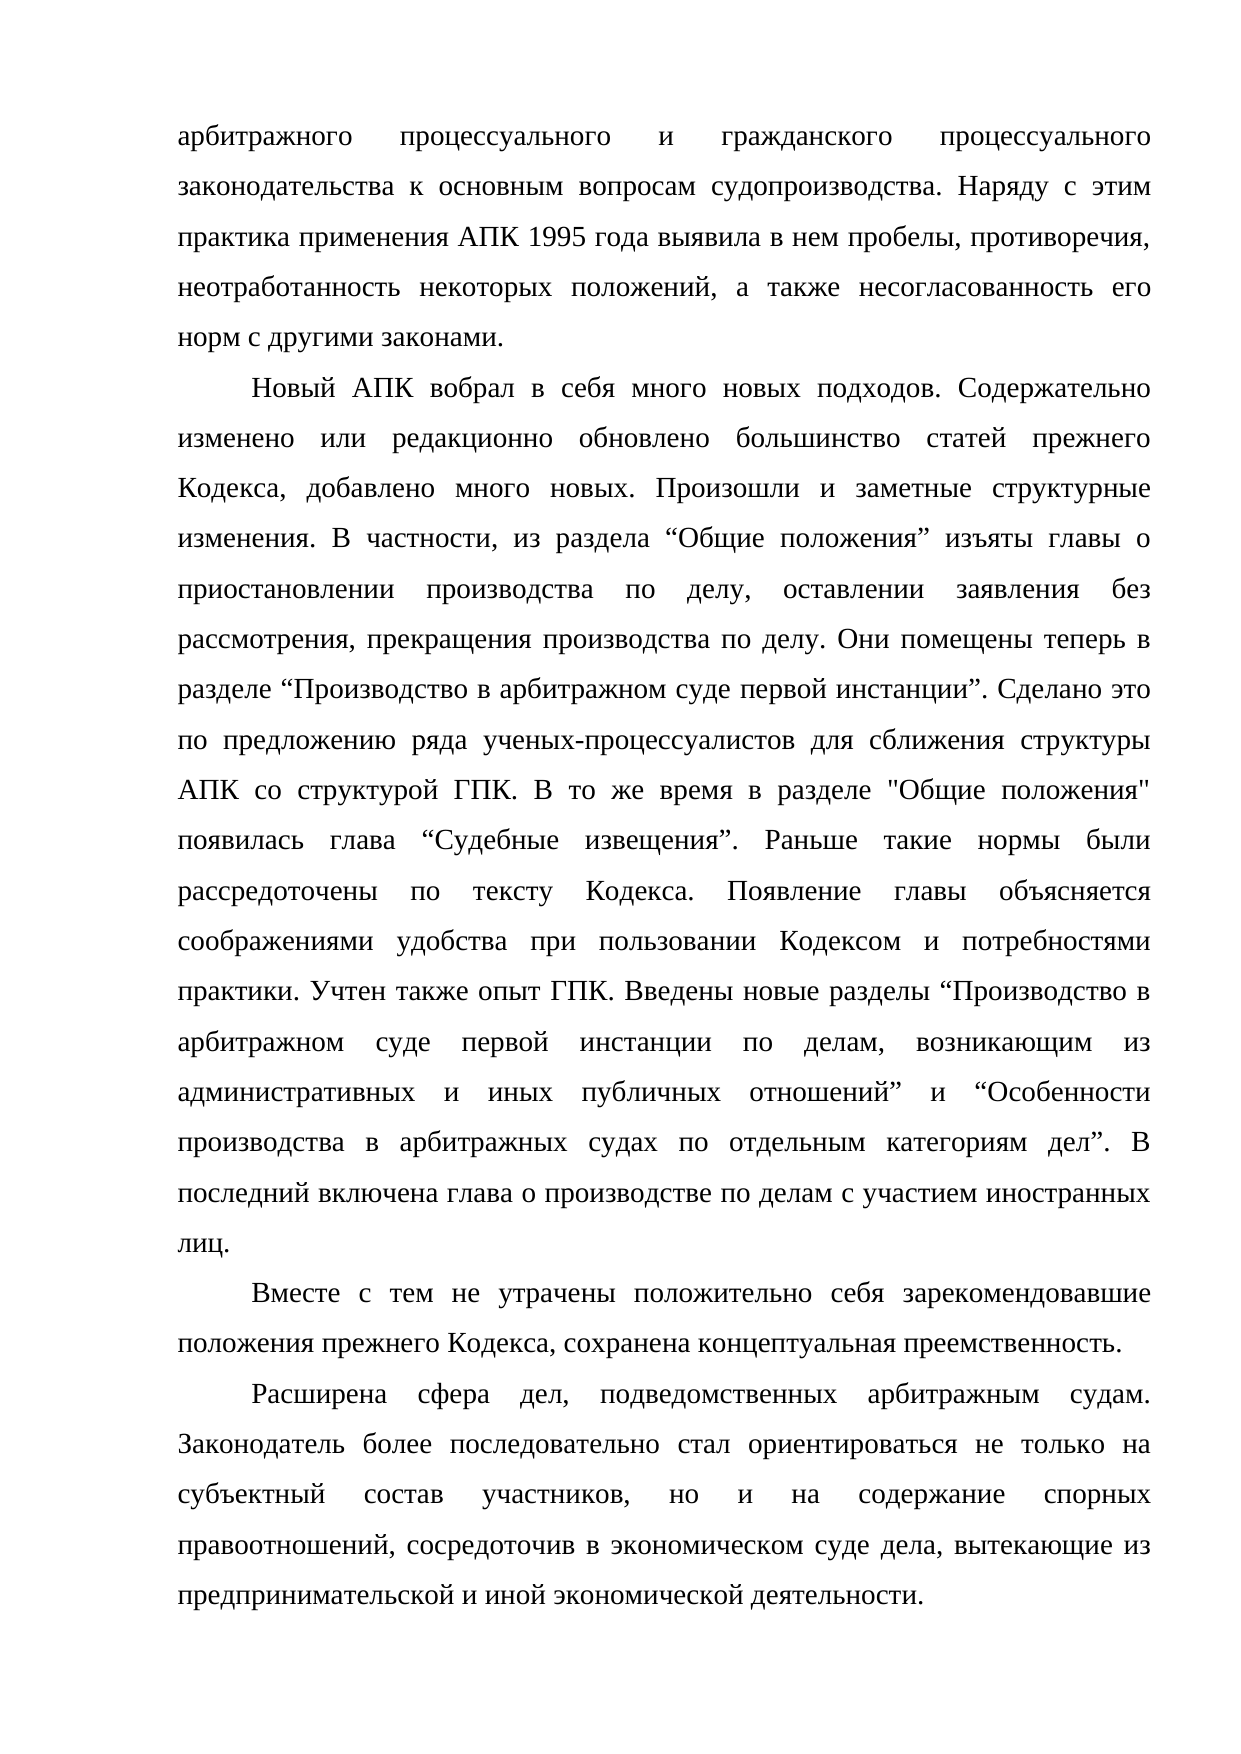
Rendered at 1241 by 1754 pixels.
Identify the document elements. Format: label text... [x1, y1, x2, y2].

text Новый АПК вобрал в себя много новых подходов. Содержательно изменено или редакционно обновлено большинство статей прежнего Кодекса, добавлено много новых. Произошли и заметные структурные изменения. В частности, из раздела “Общие положения” изъяты главы о приостановлении производства по делу, оставлении заявления без рассмотрения, прекращения производства по делу. Они помещены теперь в разделе “Производство в арбитражном суде первой инстанции”. Сделано это по предложению ряда ученых-процессуалистов для сближения структуры АПК со структурой ГПК. В то же время в разделе "Общие положения" появилась глава “Судебные извещения”. Раньше такие нормы были рассредоточены по тексту Кодекса. Появление главы объясняется соображениями удобства при пользовании Кодексом и потребностями практики. Учтен также опыт ГПК. Введены новые разделы “Производство в арбитражном суде первой инстанции по делам, возникающим из административных и иных публичных отношений” и “Особенности производства в арбитражных судах по отдельным категориям дел”. В последний включена глава о производстве по делам с участием иностранных лиц. [177, 370, 1152, 1258]
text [177, 118, 1152, 353]
text Вместе с тем не утрачены положительно себя зарекомендовавшие положения прежнего Кодекса, сохранена концептуальная преемственность. [177, 1275, 1152, 1359]
text Расширена сфера дел, подведомственных арбитражным судам. Законодатель более последовательно стал ориентироваться не только на субъектный состав участников, но и на содержание спорных правоотношений, сосредоточив в экономическом суде дела, вытекающие из предпринимательской и иной экономической деятельности. [177, 1376, 1152, 1611]
